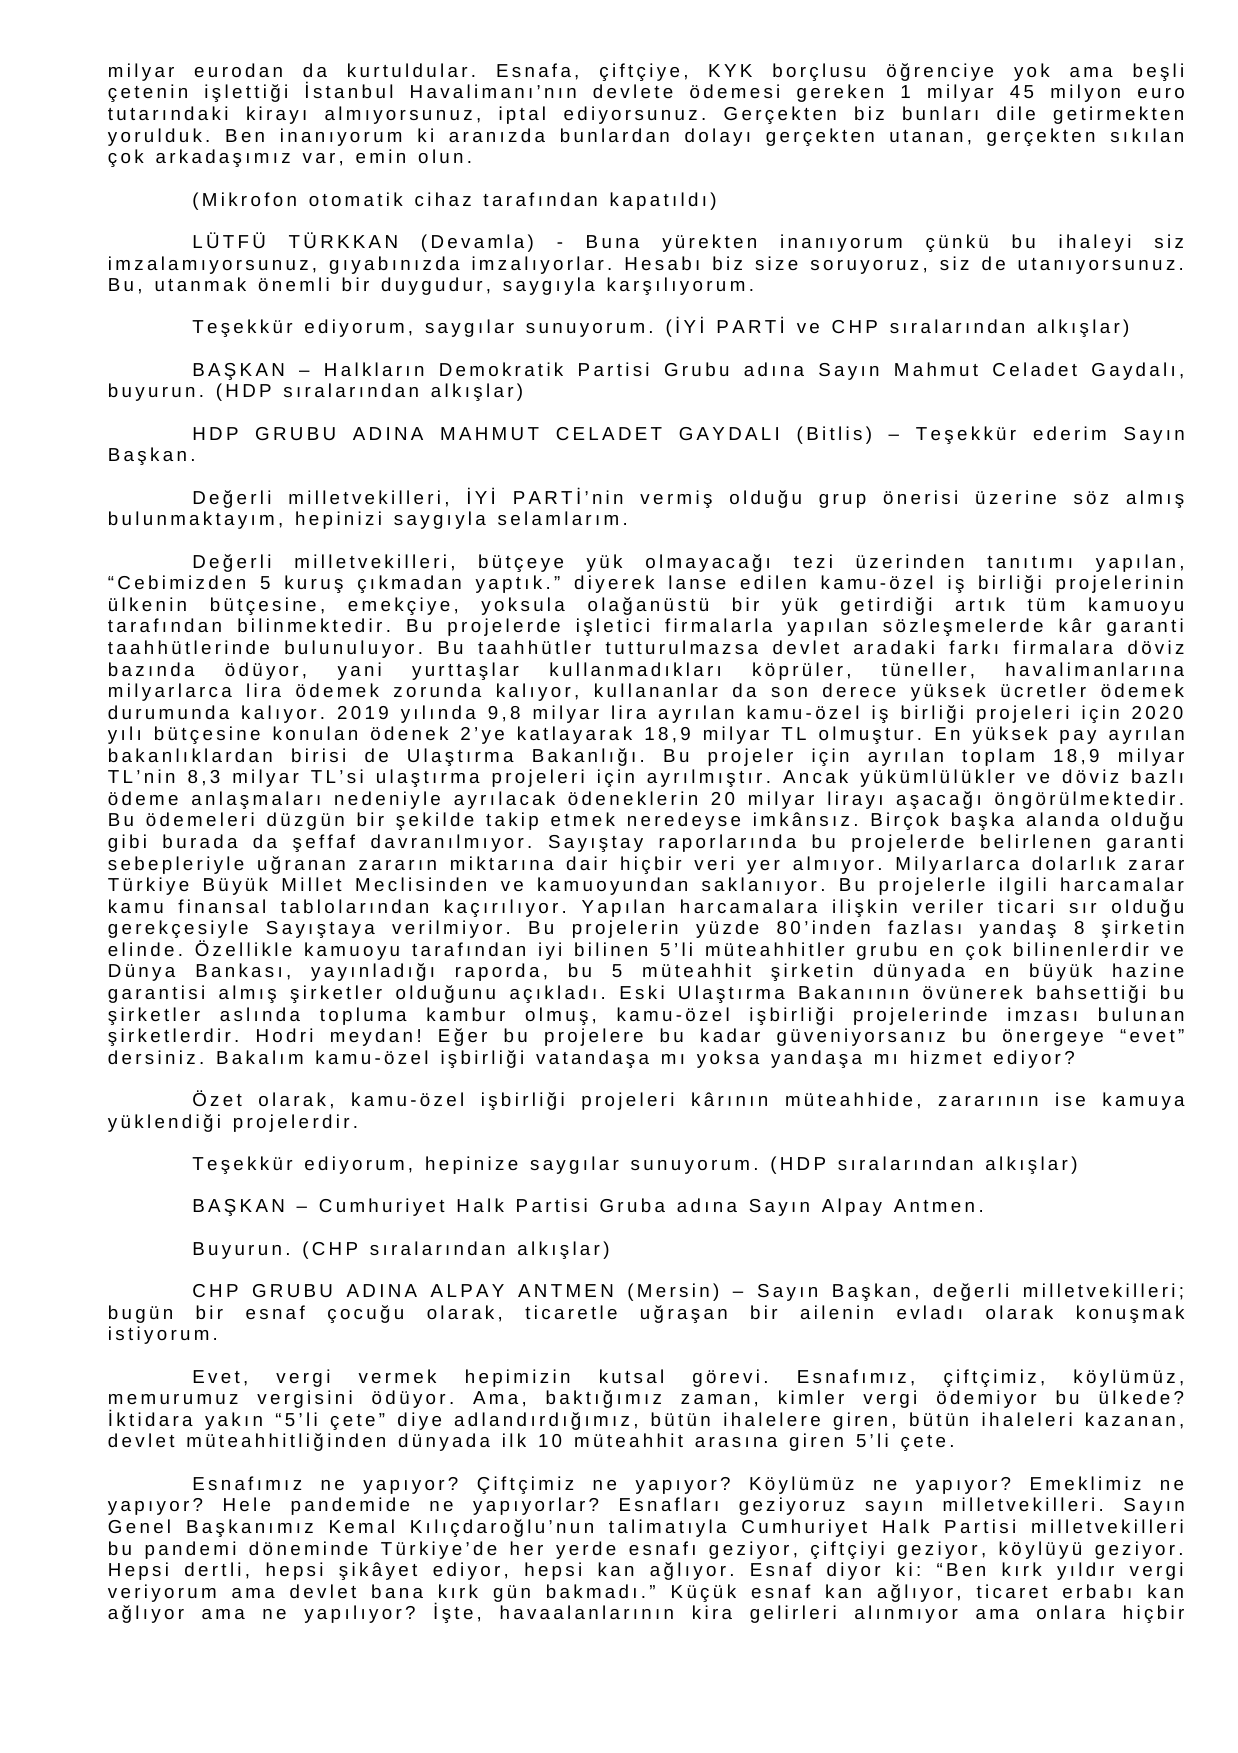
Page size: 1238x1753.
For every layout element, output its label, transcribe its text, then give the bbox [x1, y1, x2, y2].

text BAŞKAN – Halkların Demokratik Partisi Grubu adına Sayın Mahmut Celadet Gaydalı, buyurun. (HDP sıralarından alkışlar) [108, 359, 1186, 402]
text Evet, vergi vermek hepimizin kutsal görevi. Esnafımız, çiftçimiz, köylümüz, memurumuz vergisini ödüyor. Ama, baktığımız zaman, kimler vergi ödemiyor bu ülkede? İktidara yakın “5’li çete” diye adlandırdığımız, bütün ihalelere giren, bütün ihaleleri kazanan, devlet müteahhitliğinden dünyada ilk 10 müteahhit arasına giren 5’li çete. [108, 1366, 1186, 1452]
text Özet olarak, kamu-özel işbirliği projeleri kârının müteahhide, zararının ise kamuya yüklendiği projelerdir. [108, 1089, 1186, 1132]
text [108, 60, 1186, 167]
text Buyurun. (CHP sıralarından alkışlar) [108, 1238, 1186, 1259]
text (Mikrofon otomatik cihaz tarafından kapatıldı) [108, 188, 1186, 210]
text HDP GRUBU ADINA MAHMUT CELADET GAYDALI (Bitlis) – Teşekkür ederim Sayın Başkan. [108, 423, 1186, 466]
text Değerli milletvekilleri, İYİ PARTİ’nin vermiş olduğu grup önerisi üzerine söz almış bulunmaktayım, hepinizi saygıyla selamlarım. [108, 487, 1186, 530]
text LÜTFÜ TÜRKKAN (Devamla) - Buna yürekten inanıyorum çünkü bu ihaleyi siz imzalamıyorsunuz, gıyabınızda imzalıyorlar. Hesabı biz size soruyoruz, siz de utanıyorsunuz. Bu, utanmak önemli bir duygudur, saygıyla karşılıyorum. [108, 231, 1186, 295]
text Teşekkür ediyorum, saygılar sunuyorum. (İYİ PARTİ ve CHP sıralarından alkışlar) [108, 316, 1186, 338]
text Teşekkür ediyorum, hepinize saygılar sunuyorum. (HDP sıralarından alkışlar) [108, 1153, 1186, 1174]
text Değerli milletvekilleri, bütçeye yük olmayacağı tezi üzerinden tanıtımı yapılan, “Cebimizden 5 kuruş çıkmadan yaptık.” diyerek lanse edilen kamu-özel iş birliği projelerinin ülkenin bütçesine, emekçiye, yoksula olağanüstü bir yük getirdiği artık tüm kamuoyu tarafından bilinmektedir. Bu projelerde işletici firmalarla yapılan sözleşmelerde kâr garanti taahhütlerinde bulunuluyor. Bu taahhütler tutturulmazsa devlet aradaki farkı firmalara döviz bazında ödüyor, yani yurttaşlar kullanmadıkları köprüler, tüneller, havalimanlarına milyarlarca lira ödemek zorunda kalıyor, kullananlar da son derece yüksek ücretler ödemek durumunda kalıyor. 2019 yılında 9,8 milyar lira ayrılan kamu-özel iş birliği projeleri için 2020 yılı bütçesine konulan ödenek 2’ye katlayarak 18,9 milyar TL olmuştur. En yüksek pay ayrılan bakanlıklardan birisi de Ulaştırma Bakanlığı. Bu projeler için ayrılan toplam 18,9 milyar TL’nin 8,3 milyar TL’si ulaştırma projeleri için ayrılmıştır. Ancak yükümlülükler ve döviz bazlı ödeme anlaşmaları nedeniyle ayrılacak ödeneklerin 20 milyar lirayı aşacağı öngörülmektedir. Bu ödemeleri düzgün bir şekilde takip etmek neredeyse imkânsız. Birçok başka alanda olduğu gibi burada da şeffaf davranılmıyor. Sayıştay raporlarında bu projelerde belirlenen garanti sebepleriyle uğranan zararın miktarına dair hiçbir veri yer almıyor. Milyarlarca dolarlık zarar Türkiye Büyük Millet Meclisinden ve kamuoyundan saklanıyor. Bu projelerle ilgili harcamalar kamu finansal tablolarından kaçırılıyor. Yapılan harcamalara ilişkin veriler ticari sır olduğu gerekçesiyle Sayıştaya verilmiyor. Bu projelerin yüzde 80’inden fazlası yandaş 8 şirketin elinde. Özellikle kamuoyu tarafından iyi bilinen 5’li müteahhitler grubu en çok bilinenlerdir ve Dünya Bankası, yayınladığı raporda, bu 5 müteahhit şirketin dünyada en büyük hazine garantisi almış şirketler olduğunu açıkladı. Eski Ulaştırma Bakanının övünerek bahsettiği bu şirketler aslında topluma kambur olmuş, kamu-özel işbirliği projelerinde imzası bulunan şirketlerdir. Hodri meydan! Eğer bu projelere bu kadar güveniyorsanız bu önergeye “evet” dersiniz. Bakalım kamu-özel işbirliği vatandaşa mı yoksa yandaşa mı hizmet ediyor? [108, 551, 1186, 1068]
text BAŞKAN – Cumhuriyet Halk Partisi Gruba adına Sayın Alpay Antmen. [108, 1195, 1186, 1217]
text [108, 1473, 1186, 1623]
text CHP GRUBU ADINA ALPAY ANTMEN (Mersin) – Sayın Başkan, değerli milletvekilleri; bugün bir esnaf çocuğu olarak, ticaretle uğraşan bir ailenin evladı olarak konuşmak istiyorum. [108, 1280, 1186, 1345]
